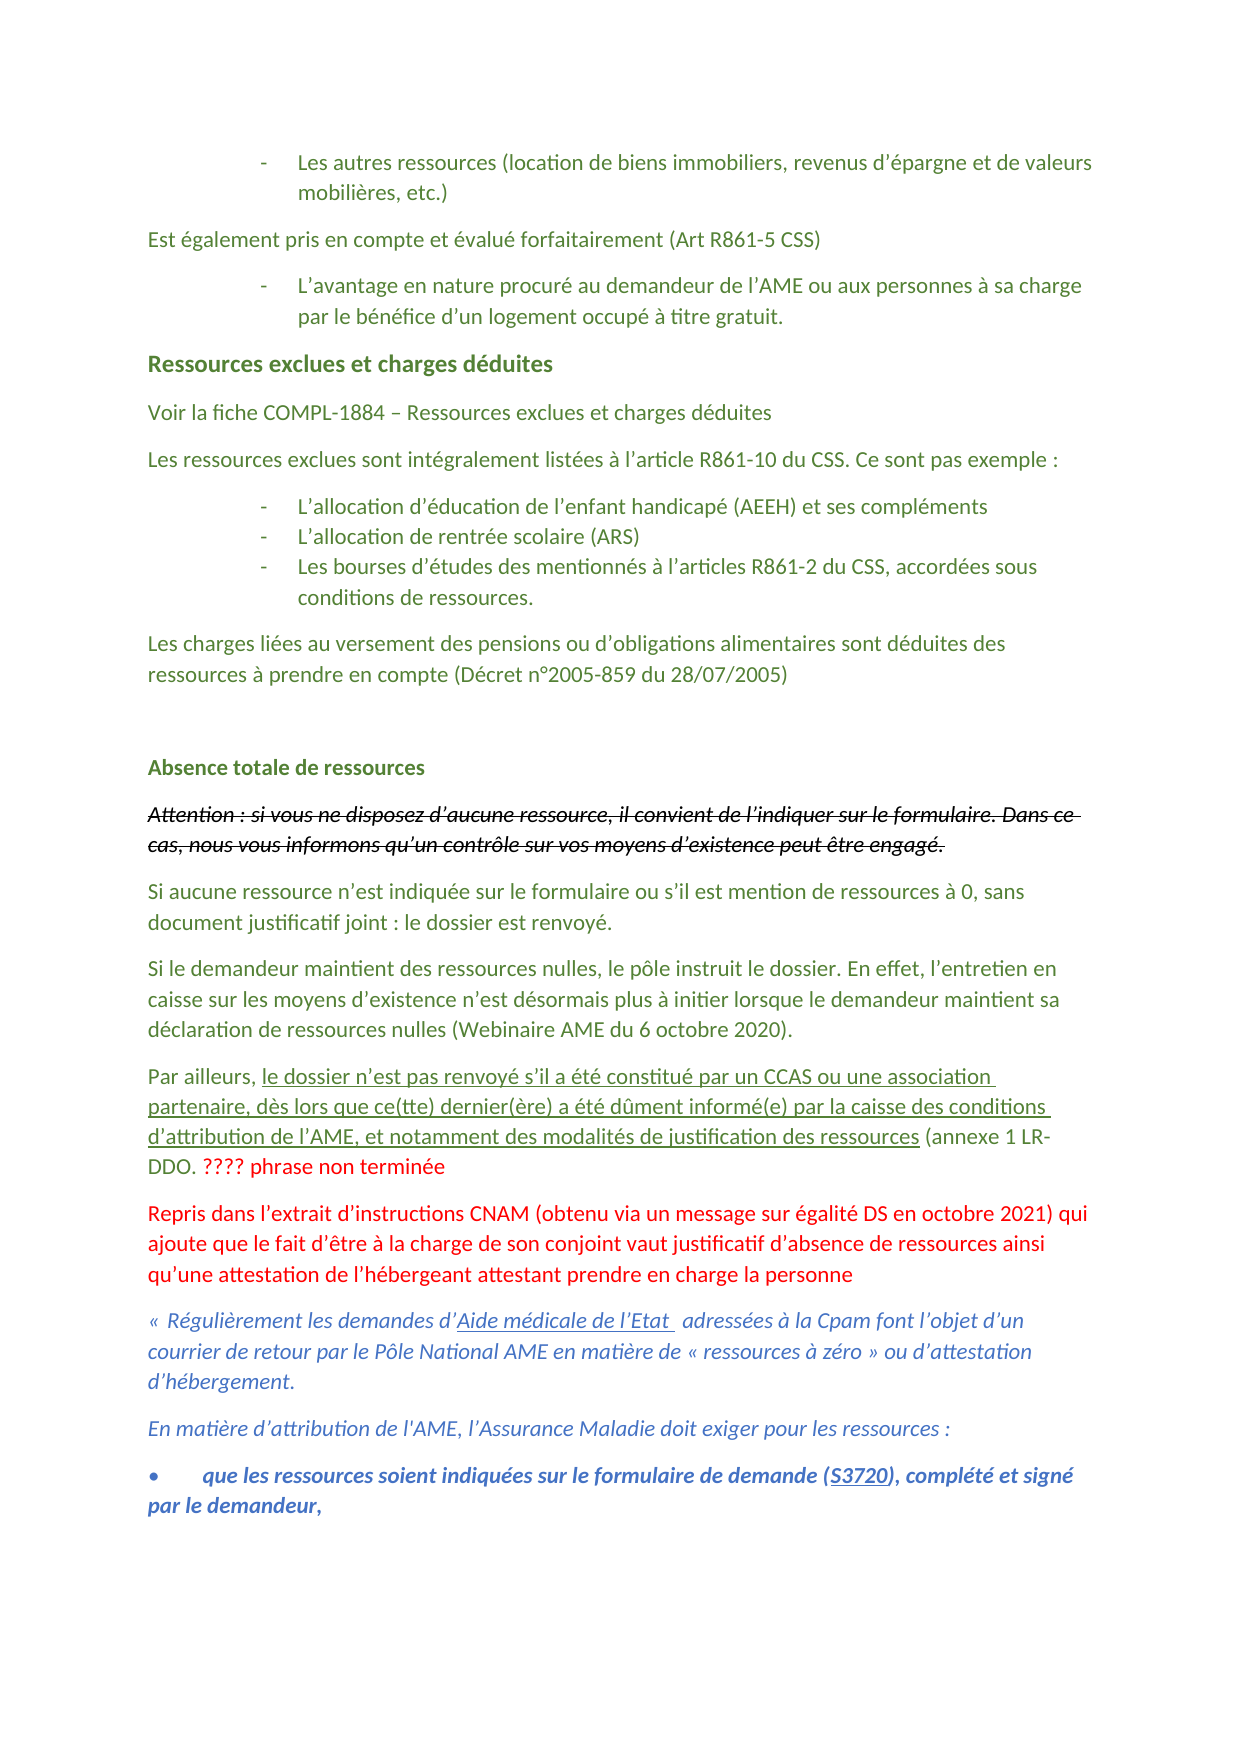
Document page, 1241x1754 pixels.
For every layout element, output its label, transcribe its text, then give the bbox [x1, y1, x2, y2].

text Ressources exclues et charges déduites [148, 349, 1093, 379]
list Les autres ressources (location de biens immobiliers, revenus d’épargne et de valeurs mobilières, etc.) [260, 148, 1093, 206]
list L’avantage en nature procuré au demandeur de l’AME ou aux personnes à sa charge par le bénéfice d’un logement occupé à titre gratuit. [260, 272, 1093, 330]
list Les bourses d’études des mentionnés à l’articles R861-2 du CSS, accordées sous conditions de ressources. [260, 552, 1093, 611]
text • que les ressources soient indiquées sur le formulaire de demande (S3720), complété et signé par le demandeur, [148, 1461, 1093, 1519]
text Si aucune ressource n’est indiquée sur le formulaire ou s’il est mention de ressources à 0, sans document justificatif joint : le dossier est renvoyé. [148, 877, 1093, 936]
list L’allocation de rentrée scolaire (ARS) [260, 522, 1093, 550]
text Voir la fiche COMPL-1884 – Ressources exclues et charges déduites [148, 398, 1093, 426]
text Par ailleurs, le dossier n’est pas renvoyé s’il a été constitué par un CCAS ou une association partenaire, dès lors que ce(tte) dernier(ère) a été dûment informé(e) par la caisse des conditions d’attribution de l’AME, et notamment des modalités de justification des ressources (annexe 1 LR-DDO. ???? phrase non terminée [148, 1062, 1093, 1180]
list L’allocation d’éducation de l’enfant handicapé (AEEH) et ses compléments [260, 492, 1093, 520]
text Si le demandeur maintient des ressources nulles, le pôle instruit le dossier. En effet, l’entretien en caisse sur les moyens d’existence n’est désormais plus à initier lorsque le demandeur maintient sa déclaration de ressources nulles (Webinaire AME du 6 octobre 2020). [148, 954, 1093, 1043]
text En matière d’attribution de l'AME, l’Assurance Maladie doit exiger pour les ressources : [148, 1414, 1093, 1442]
text Attention : si vous ne disposez d’aucune ressource, il convient de l’indiquer sur le formulaire. Dans ce cas, nous vous informons qu’un contrôle sur vos moyens d’existence peut être engagé. [148, 800, 1093, 858]
text Repris dans l’extrait d’instructions CNAM (obtenu via un message sur égalité DS en octobre 2021) qui ajoute que le fait d’être à la charge de son conjoint vaut justificatif d’absence de ressources ainsi qu’une attestation de l’hébergeant attestant prendre en charge la personne [148, 1199, 1093, 1288]
text Absence totale de ressources [148, 753, 1093, 781]
text Est également pris en compte et évalué forfaitairement (Art R861-5 CSS) [148, 225, 1093, 253]
text « Régulièrement les demandes d’Aide médicale de l’Etat adressées à la Cpam font l’objet d’un courrier de retour par le Pôle National AME en matière de « ressources à zéro » ou d’attestation d’hébergement. [148, 1307, 1093, 1395]
text Les ressources exclues sont intégralement listées à l’article R861-10 du CSS. Ce sont pas exemple : [148, 445, 1093, 473]
text Les charges liées au versement des pensions ou d’obligations alimentaires sont déduites des ressources à prendre en compte (Décret n°2005-859 du 28/07/2005) [148, 629, 1093, 688]
